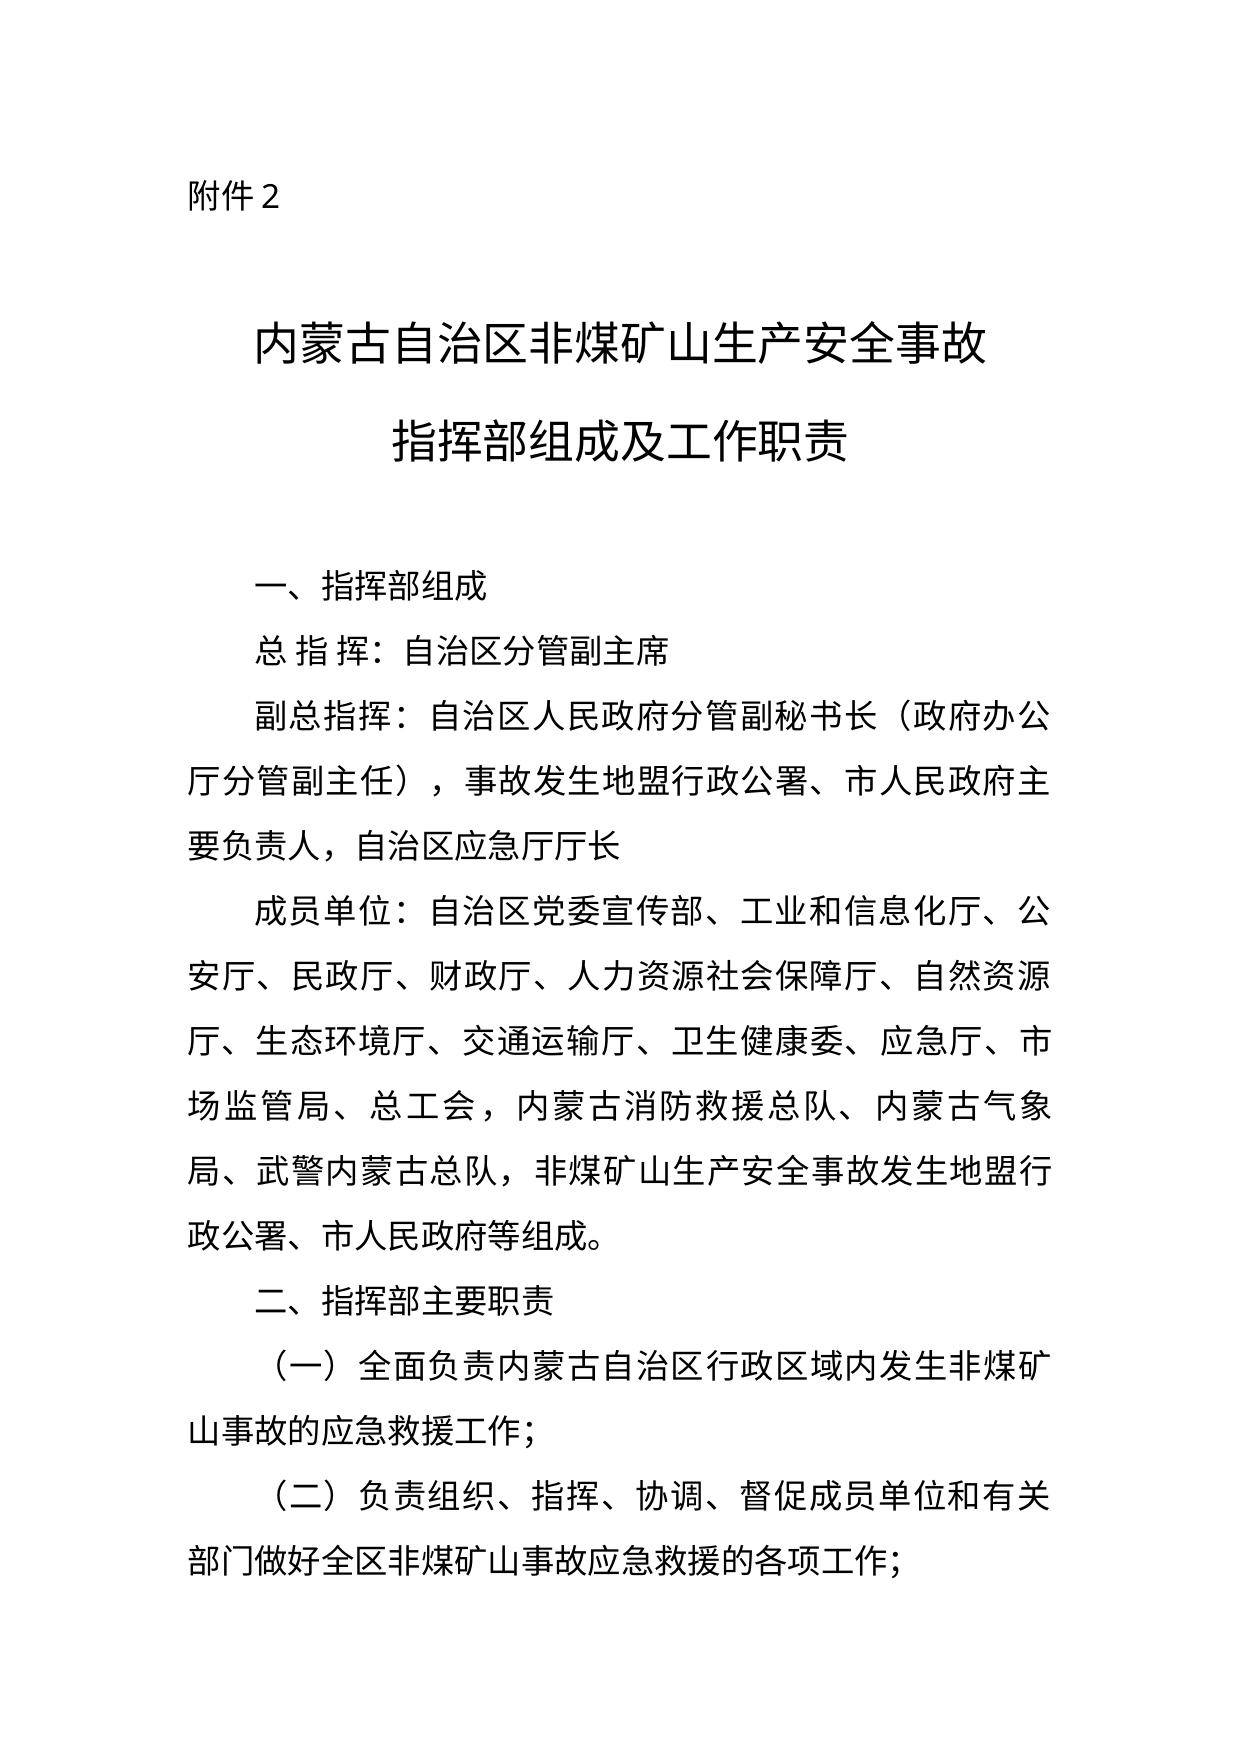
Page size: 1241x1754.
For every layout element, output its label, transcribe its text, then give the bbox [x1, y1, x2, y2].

text 副总指挥：自治区人民政府分管副秘书长（政府办公厅分管副主任），事故发生地盟行政公署、市人民政府主要负责人，自治区应急厅厅长 [187, 682, 1053, 877]
text 指挥部组成及工作职责 [187, 389, 1053, 487]
text 二、指挥部主要职责 [187, 1267, 1053, 1332]
text 内蒙古自治区非煤矿山生产安全事故 [187, 292, 1053, 389]
text 成员单位：自治区党委宣传部、工业和信息化厅、公安厅、民政厅、财政厅、人力资源社会保障厅、自然资源厅、生态环境厅、交通运输厅、卫生健康委、应急厅、市场监管局、总工会，内蒙古消防救援总队、内蒙古气象局、武警内蒙古总队，非煤矿山生产安全事故发生地盟行政公署、市人民政府等组成。 [187, 877, 1053, 1267]
text （二）负责组织、指挥、协调、督促成员单位和有关部门做好全区非煤矿山事故应急救援的各项工作； [187, 1462, 1053, 1592]
text 总 指 挥：自治区分管副主席 [187, 617, 1053, 682]
text （一）全面负责内蒙古自治区行政区域内发生非煤矿山事故的应急救援工作； [187, 1332, 1053, 1462]
text 一、指挥部组成 [187, 552, 1053, 617]
text 附件2 [187, 162, 1053, 227]
